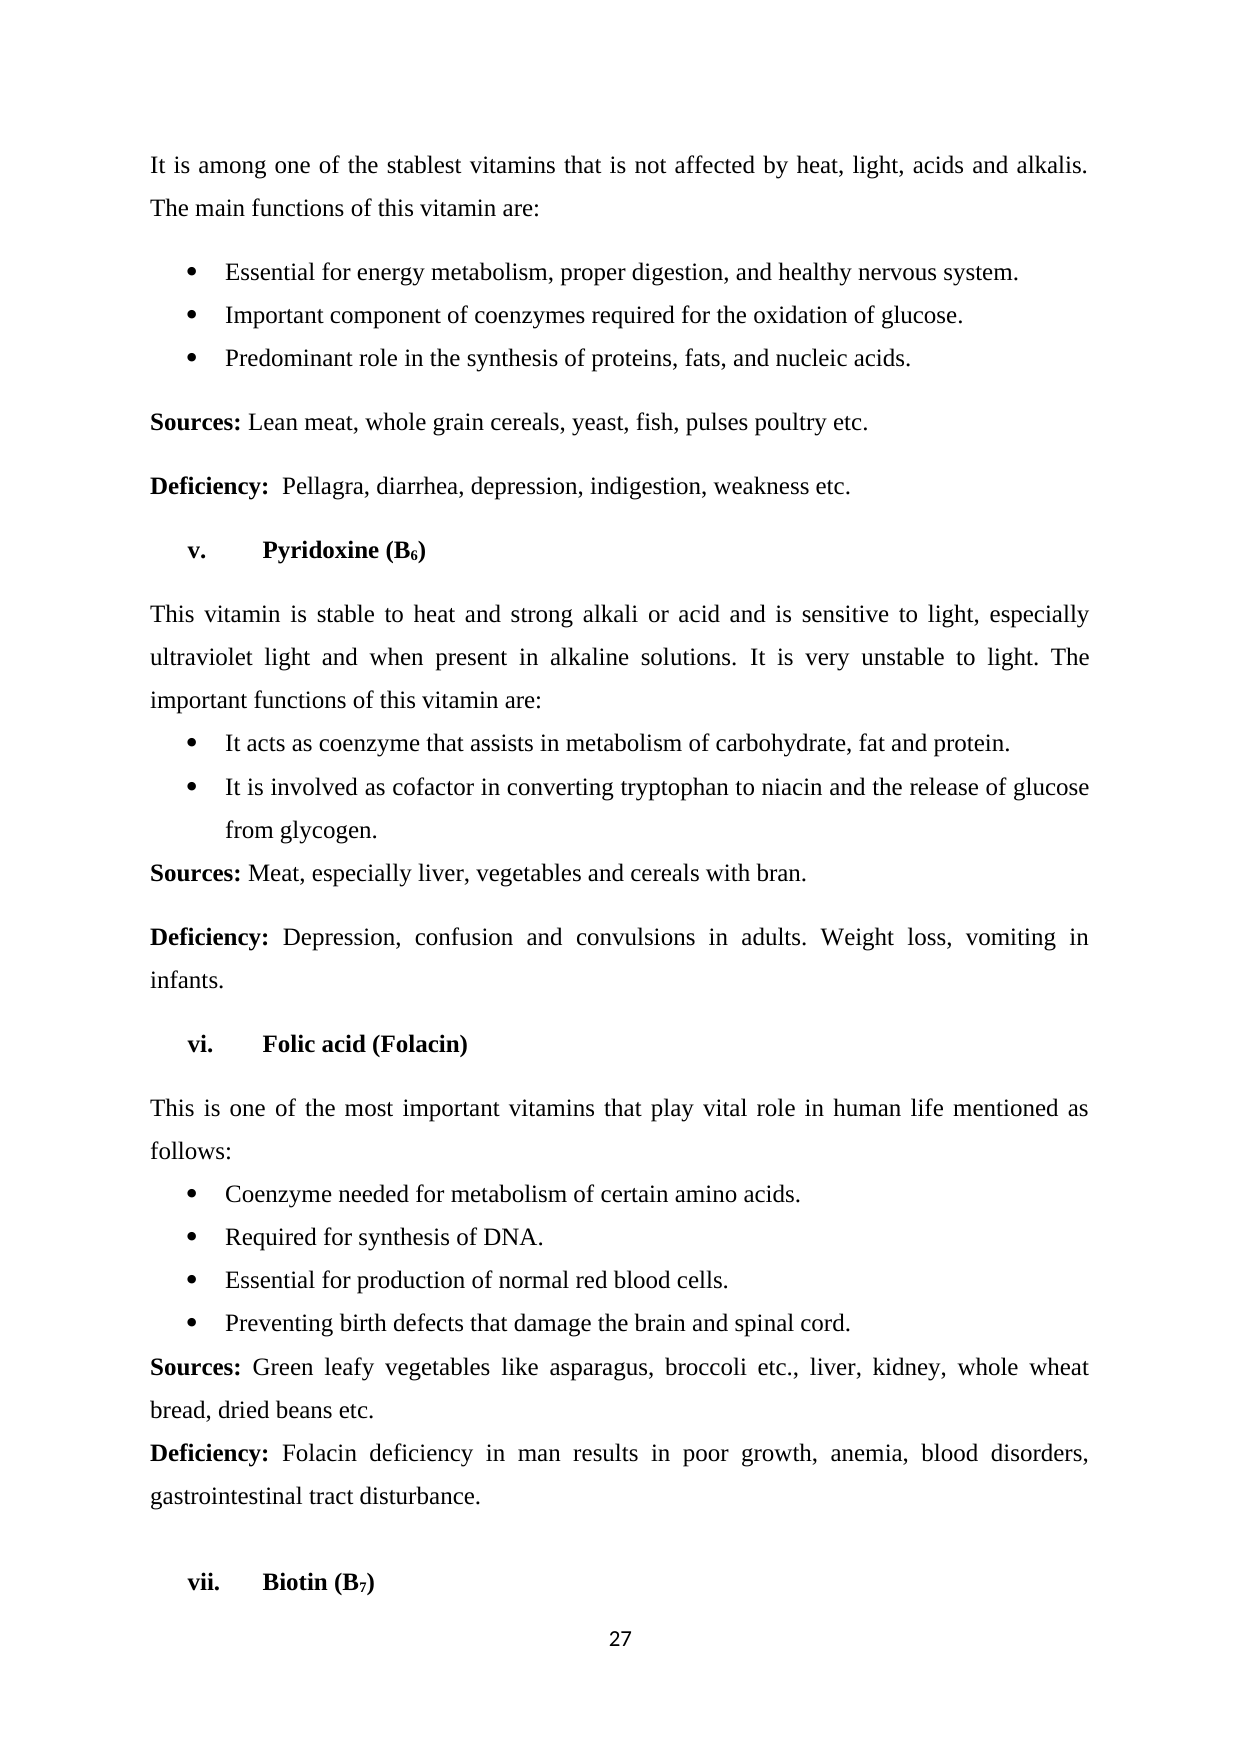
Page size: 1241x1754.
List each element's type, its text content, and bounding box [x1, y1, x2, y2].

text This vitamin is stable to heat and strong alkali or acid and is sensitive to light, especially ultraviolet light and when present in alkaline solutions. It is very unstable to light. The important functions of this vitamin are: [150, 599, 1090, 714]
list Sources: Green leafy vegetables like asparagus, broccoli etc., liver, kidney, whole wheat bread, dried beans etc. [150, 1352, 1090, 1423]
text Sources: Lean meat, whole grain cereals, yeast, fish, pulses poultry etc. [150, 407, 1090, 436]
text It is among one of the stablest vitamins that is not affected by heat, light, acids and alkalis. The main functions of this vitamin are: [150, 150, 1090, 222]
list It acts as coenzyme that assists in metabolism of carbohydrate, fat and protein. [187, 728, 1090, 757]
list Predominant role in the synthesis of proteins, fats, and nucleic acids. [187, 343, 1090, 372]
list Deficiency: Folacin deficiency in man results in poor growth, anemia, blood disorders, gastrointestinal tract disturbance. [150, 1438, 1090, 1510]
list Preventing birth defects that damage the brain and spinal cord. [187, 1308, 1090, 1337]
list Folic acid (Folacin) [187, 1029, 1090, 1058]
text Deficiency: Pellagra, diarrhea, depression, indigestion, weakness etc. [150, 471, 1090, 500]
list Important component of coenzymes required for the oxidation of glucose. [187, 300, 1090, 329]
text Deficiency: Depression, confusion and convulsions in adults. Weight loss, vomiting in infants. [150, 922, 1090, 994]
list Biotin (B7) [187, 1567, 1090, 1596]
list Essential for energy metabolism, proper digestion, and healthy nervous system. [187, 257, 1090, 286]
list Essential for production of normal red blood cells. [187, 1265, 1090, 1294]
list Pyridoxine (B6) [187, 535, 1090, 564]
text Sources: Meat, especially liver, vegetables and cereals with bran. [150, 858, 1090, 887]
list Coenzyme needed for metabolism of certain amino acids. [187, 1179, 1090, 1208]
list This is one of the most important vitamins that play vital role in human life mentioned as follows: [150, 1093, 1090, 1165]
list It is involved as cofactor in converting tryptophan to niacin and the release of glucose from glycogen. [187, 772, 1090, 843]
list Required for synthesis of DNA. [187, 1222, 1090, 1251]
